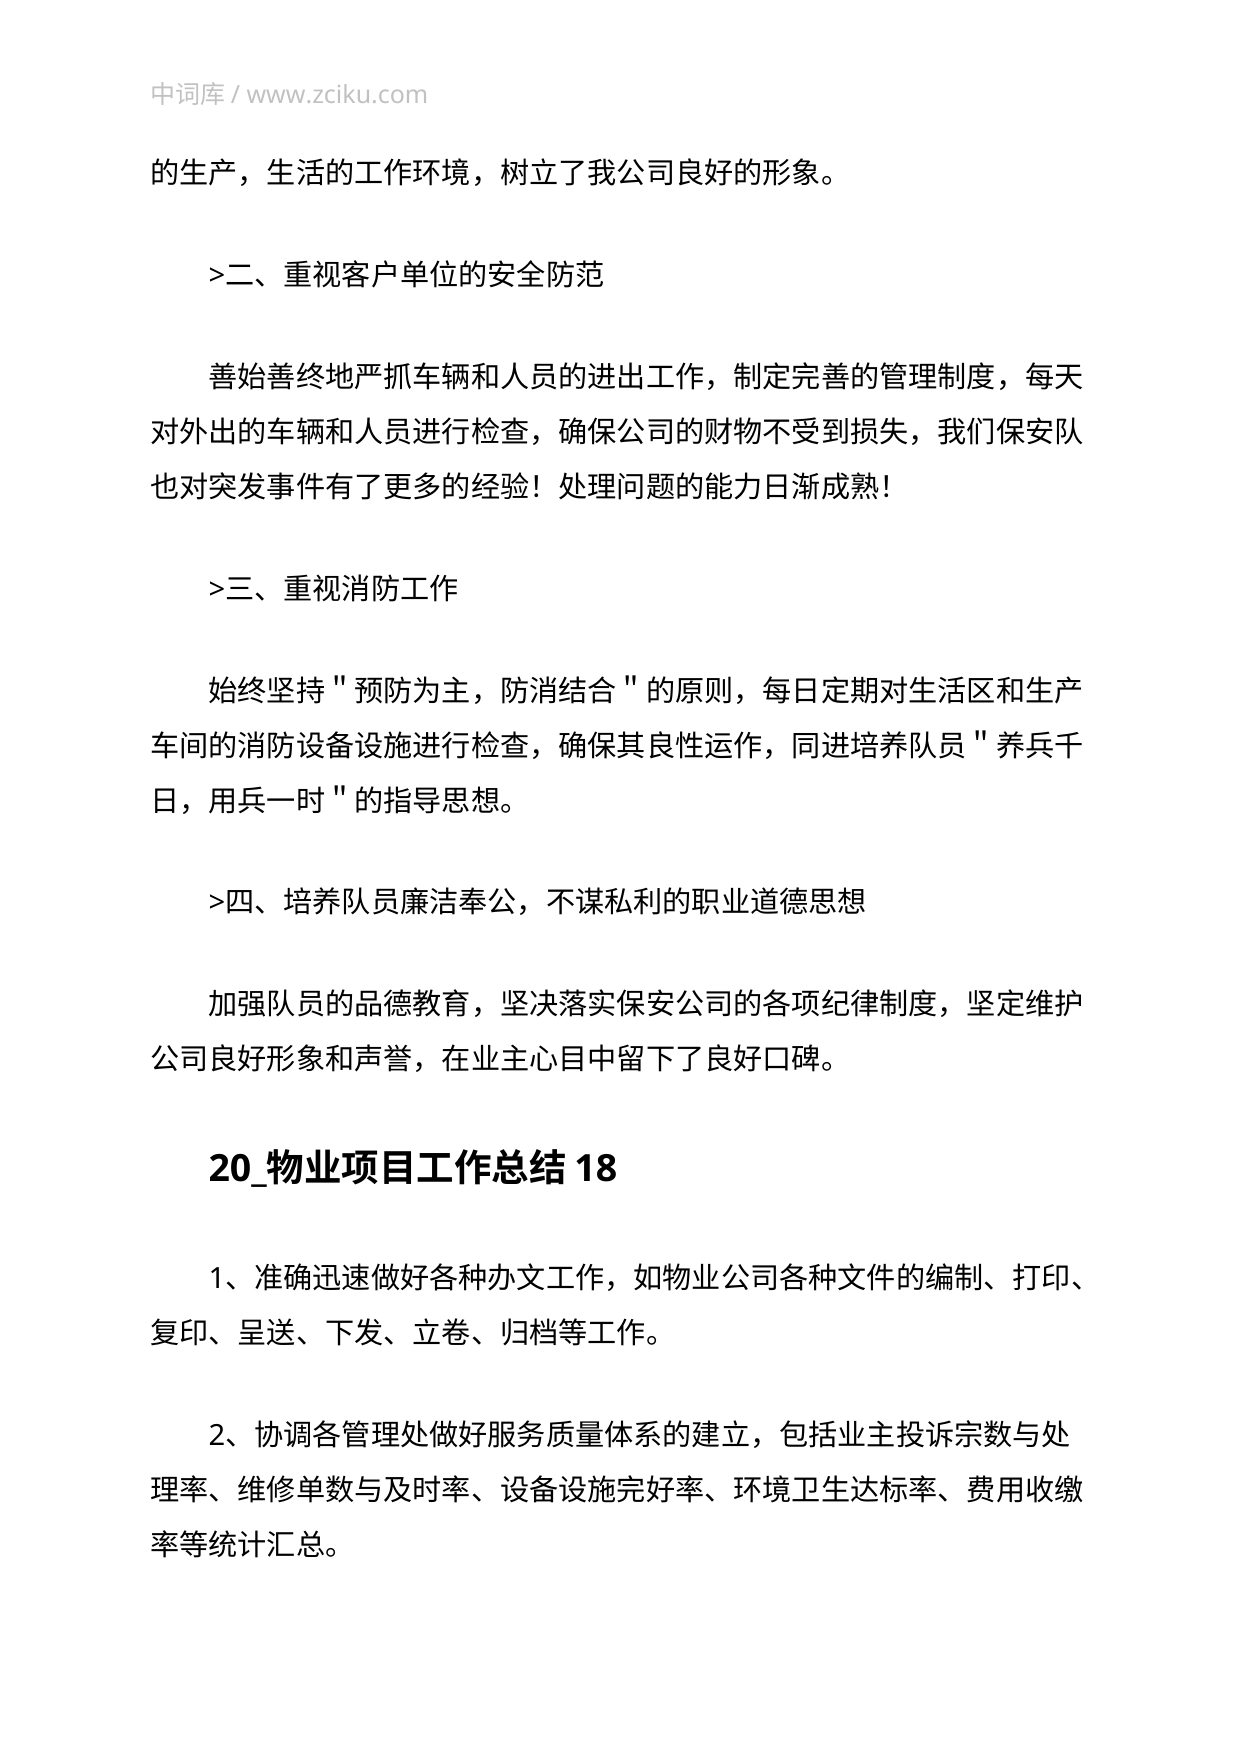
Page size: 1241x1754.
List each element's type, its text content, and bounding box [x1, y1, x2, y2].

text 善始善终地严抓车辆和人员的进出工作，制定完善的管理制度，每天对外出的车辆和人员进行检查，确保公司的财物不受到损失，我们保安队也对突发事件有了更多的经验！处理问题的能力日渐成熟！ [150, 354, 1090, 506]
text >二、重视客户单位的安全防范 [150, 252, 1090, 294]
text 20_物业项目工作总结18 [150, 1137, 1090, 1192]
text >三、重视消防工作 [150, 565, 1090, 608]
text 1、准确迅速做好各种办文工作，如物业公司各种文件的编制、打印、复印、呈送、下发、立卷、归档等工作。 [150, 1255, 1090, 1352]
text >四、培养队员廉洁奉公，不谋私利的职业道德思想 [150, 879, 1090, 921]
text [150, 150, 1090, 192]
text 加强队员的品德教育，坚决落实保安公司的各项纪律制度，坚定维护公司良好形象和声誉，在业主心目中留下了良好口碑。 [150, 981, 1090, 1078]
text 始终坚持＂预防为主，防消结合＂的原则，每日定期对生活区和生产车间的消防设备设施进行检查，确保其良性运作，同进培养队员＂养兵千日，用兵一时＂的指导思想。 [150, 667, 1090, 819]
text 2、协调各管理处做好服务质量体系的建立，包括业主投诉宗数与处理率、维修单数与及时率、设备设施完好率、环境卫生达标率、费用收缴率等统计汇总。 [150, 1412, 1090, 1564]
